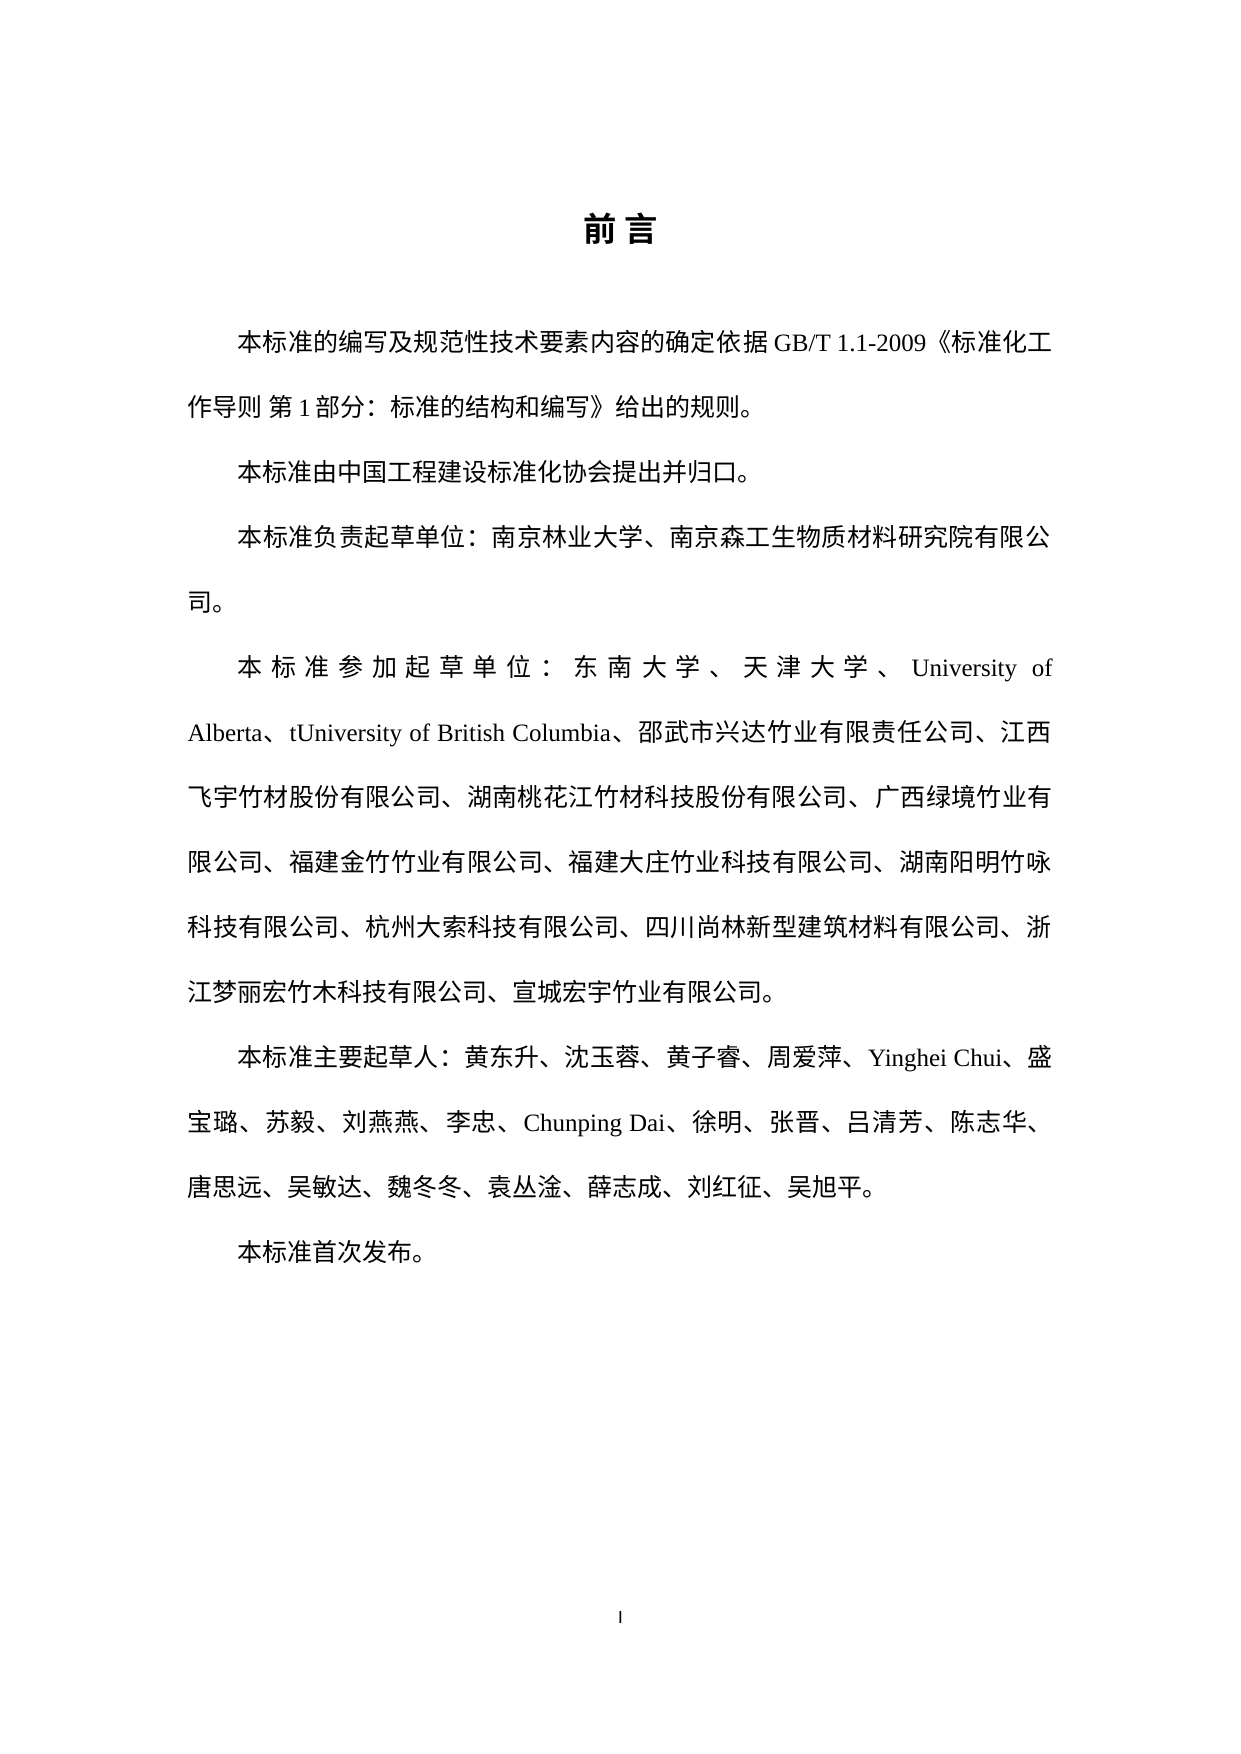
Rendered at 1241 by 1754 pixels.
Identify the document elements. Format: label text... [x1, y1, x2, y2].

text 本标准参加起草单位：东南大学、天津大学、University of Alberta、tUniversity of British Columbia、邵武市兴达竹业有限责任公司、江西飞宇竹材股份有限公司、湖南桃花江竹材科技股份有限公司、广西绿境竹业有限公司、福建金竹竹业有限公司、福建大庄竹业科技有限公司、湖南阳明竹咏科技有限公司、杭州大索科技有限公司、四川尚林新型建筑材料有限公司、浙江梦丽宏竹木科技有限公司、宣城宏宇竹业有限公司。 [187, 633, 1053, 1023]
text 本标准首次发布。 [187, 1218, 1053, 1283]
text 本标准由中国工程建设标准化协会提出并归口。 [187, 438, 1053, 503]
text 前 言 [187, 194, 1053, 259]
text 本标准主要起草人：黄东升、沈玉蓉、黄子睿、周爱萍、Yinghei Chui、盛宝璐、苏毅、刘燕燕、李忠、Chunping Dai、徐明、张晋、吕清芳、陈志华、唐思远、吴敏达、魏冬冬、袁丛淦、薛志成、刘红征、吴旭平。 [187, 1023, 1053, 1218]
text 本标准负责起草单位：南京林业大学、南京森工生物质材料研究院有限公司。 [187, 503, 1053, 633]
text 本标准的编写及规范性技术要素内容的确定依据GB/T 1.1-2009《标准化工作导则 第1部分：标准的结构和编写》给出的规则。 [187, 308, 1053, 438]
